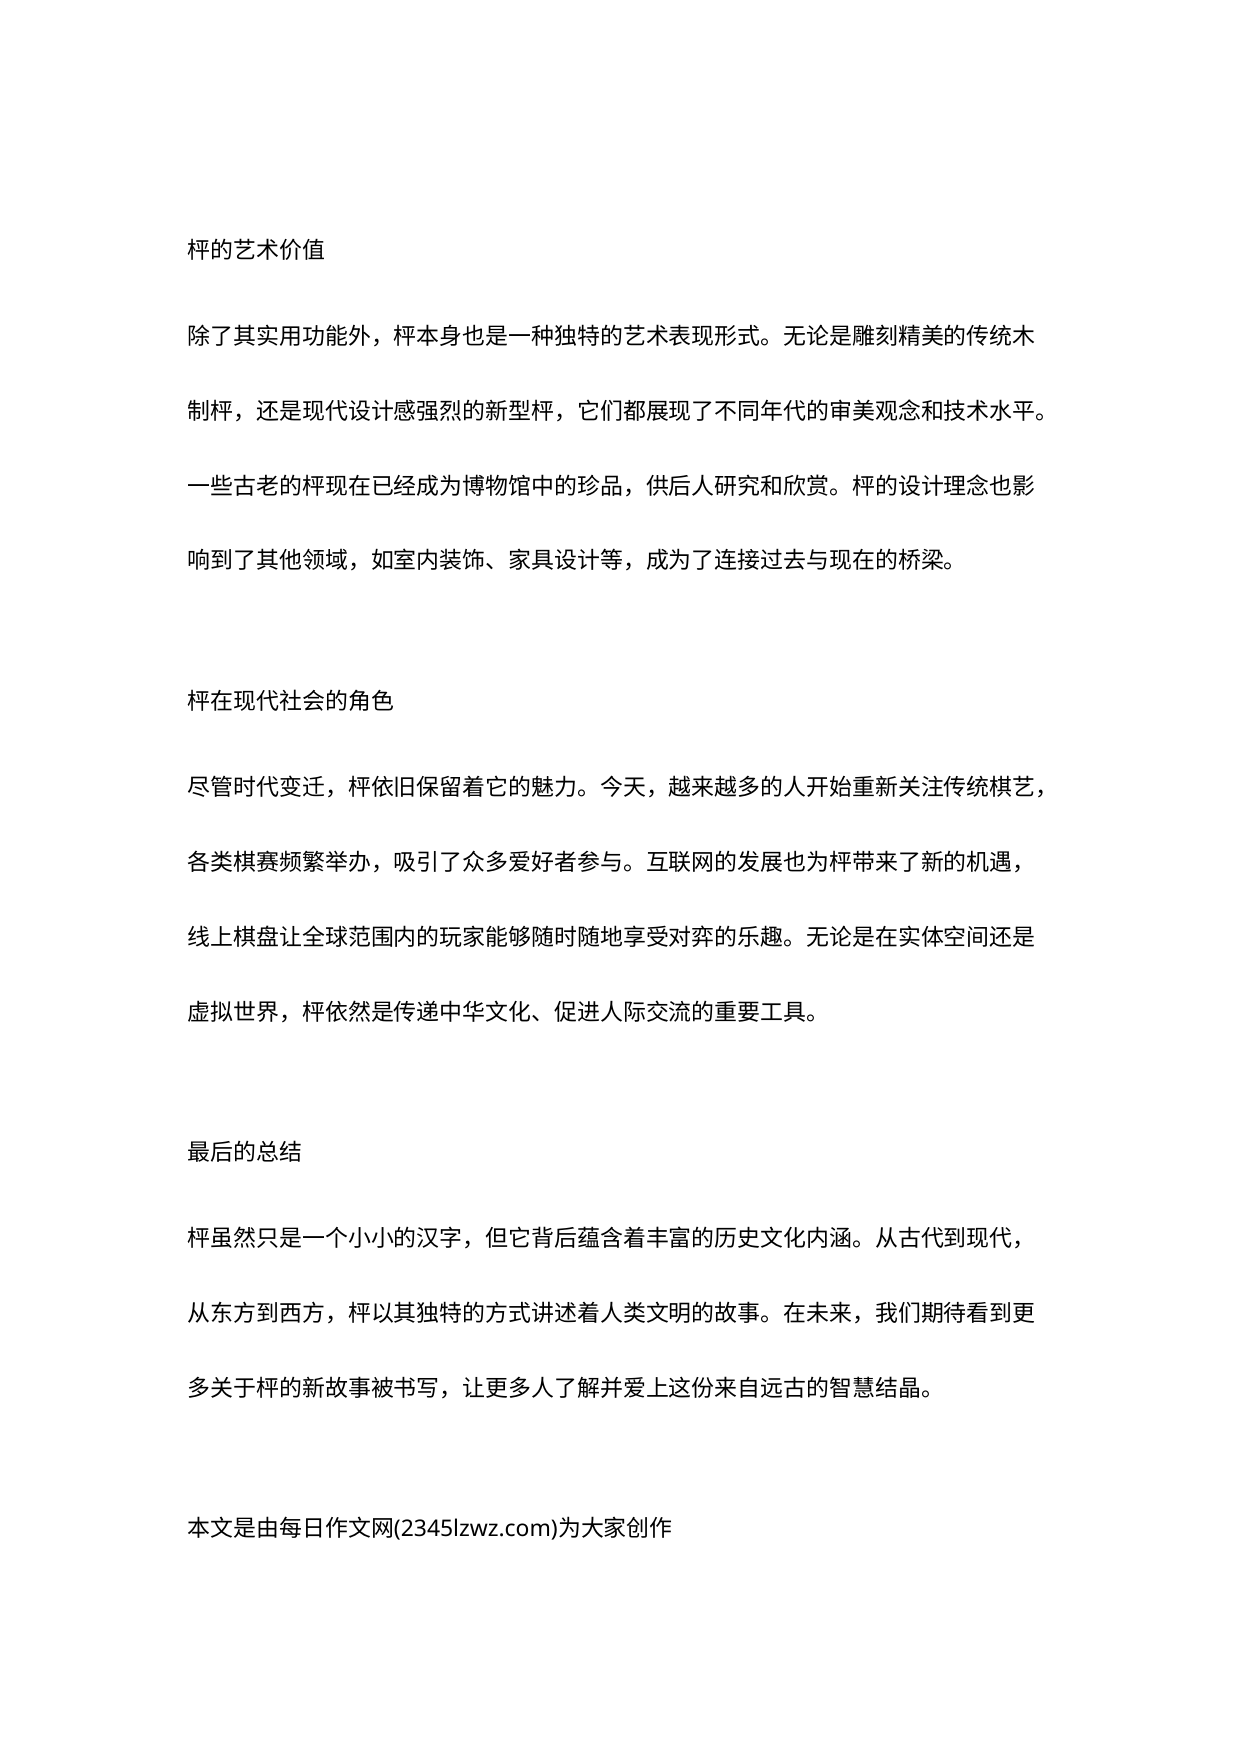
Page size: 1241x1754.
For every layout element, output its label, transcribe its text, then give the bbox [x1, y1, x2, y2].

text 除了其实用功能外，枰本身也是一种独特的艺术表现形式。无论是雕刻精美的传统木制枰，还是现代设计感强烈的新型枰，它们都展现了不同年代的审美观念和技术水平。一些古老的枰现在已经成为博物馆中的珍品，供后人研究和欣赏。枰的设计理念也影响到了其他领域，如室内装饰、家具设计等，成为了连接过去与现在的桥梁。 [187, 302, 1053, 591]
text 枰在现代社会的角色 [187, 667, 1053, 732]
text 枰虽然只是一个小小的汉字，但它背后蕴含着丰富的历史文化内涵。从古代到现代，从东方到西方，枰以其独特的方式讲述着人类文明的故事。在未来，我们期待看到更多关于枰的新故事被书写，让更多人了解并爱上这份来自远古的智慧结晶。 [187, 1204, 1053, 1419]
text 枰的艺术价值 [187, 216, 1053, 281]
text 最后的总结 [187, 1118, 1053, 1183]
text 尽管时代变迁，枰依旧保留着它的魅力。今天，越来越多的人开始重新关注传统棋艺，各类棋赛频繁举办，吸引了众多爱好者参与。互联网的发展也为枰带来了新的机遇，线上棋盘让全球范围内的玩家能够随时随地享受对弈的乐趣。无论是在实体空间还是虚拟世界，枰依然是传递中华文化、促进人际交流的重要工具。 [187, 753, 1053, 1042]
text 本文是由每日作文网(2345lzwz.com)为大家创作 [187, 1494, 1053, 1559]
